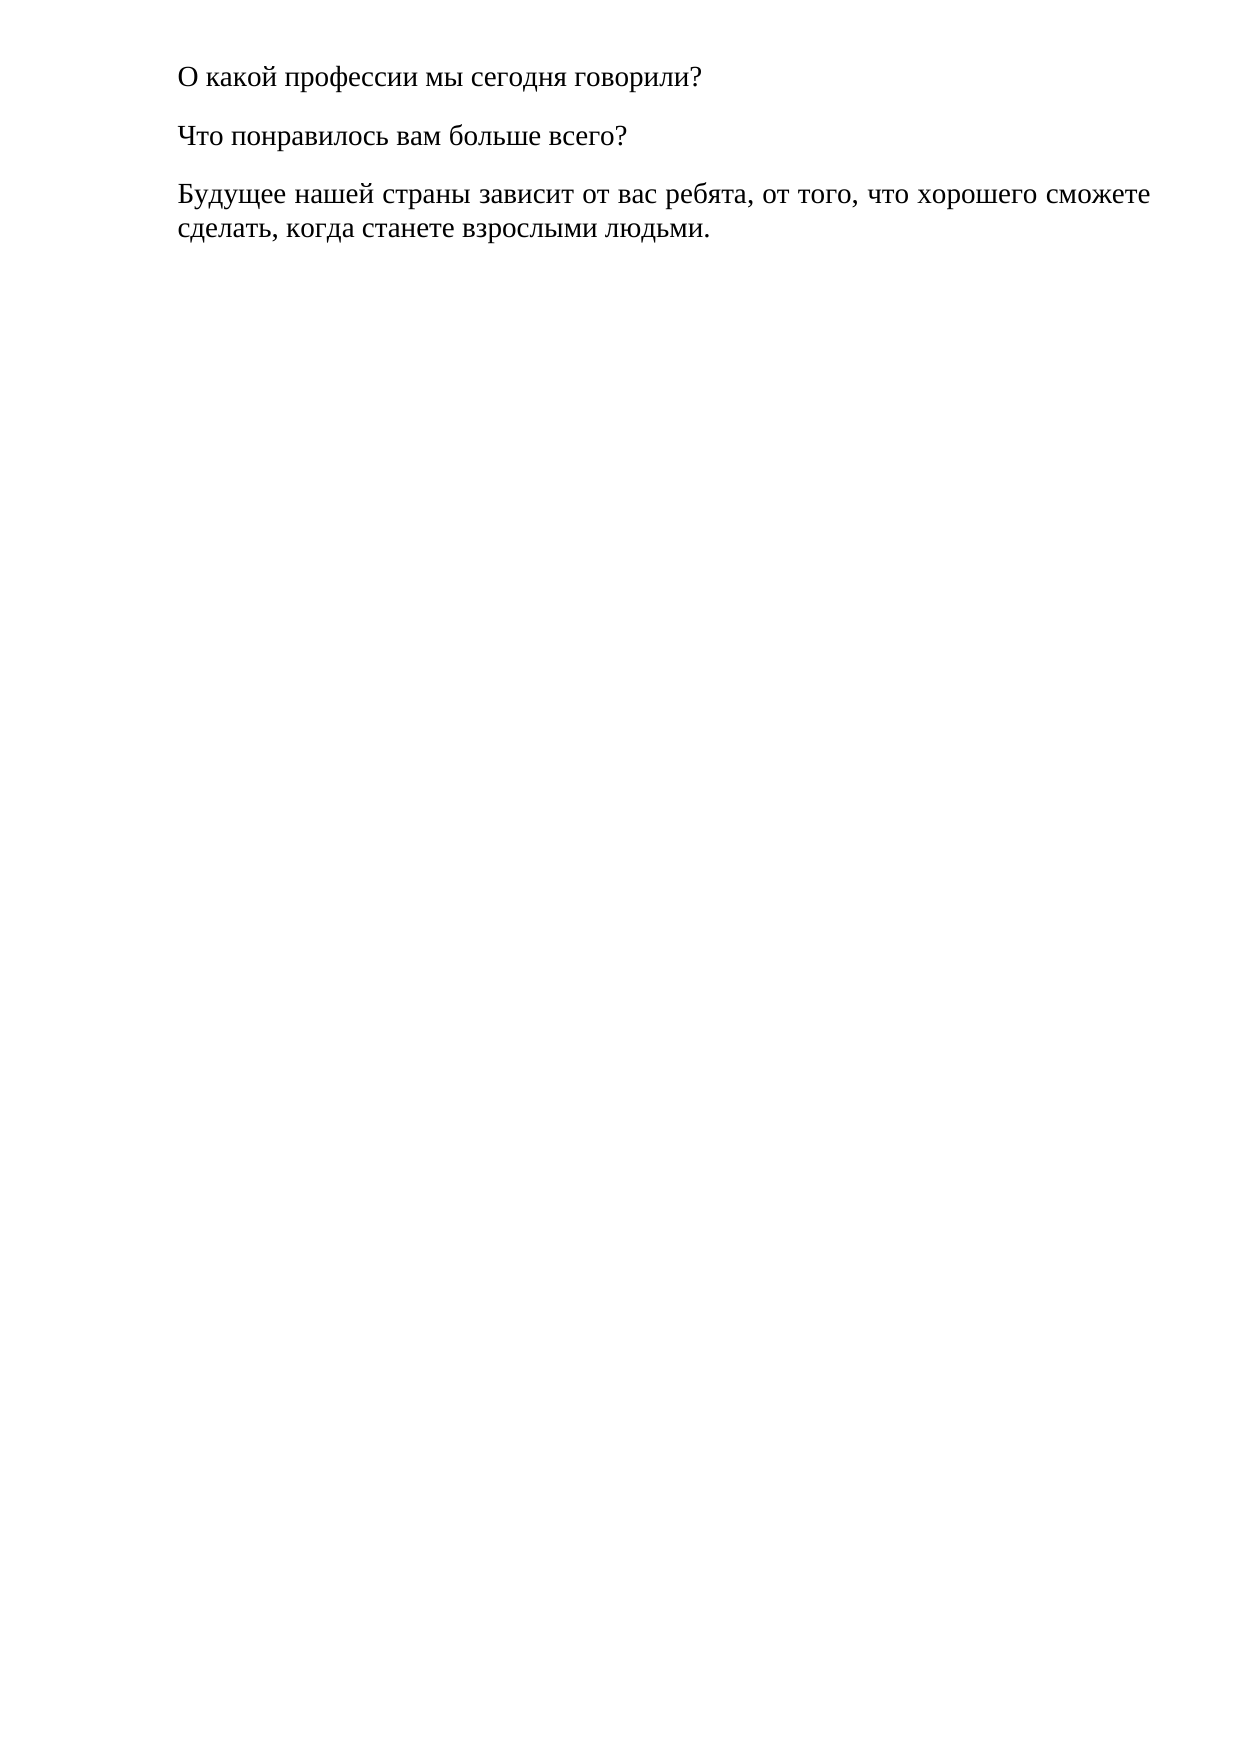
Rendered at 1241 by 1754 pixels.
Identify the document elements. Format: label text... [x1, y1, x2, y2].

text Будущее нашей страны зависит от вас ребята, от того, что хорошего сможете сделать, когда станете взрослыми людьми. [177, 176, 1152, 243]
text Что понравилось вам больше всего? [177, 118, 1152, 151]
text О какой профессии мы сегодня говорили? [177, 59, 1152, 93]
